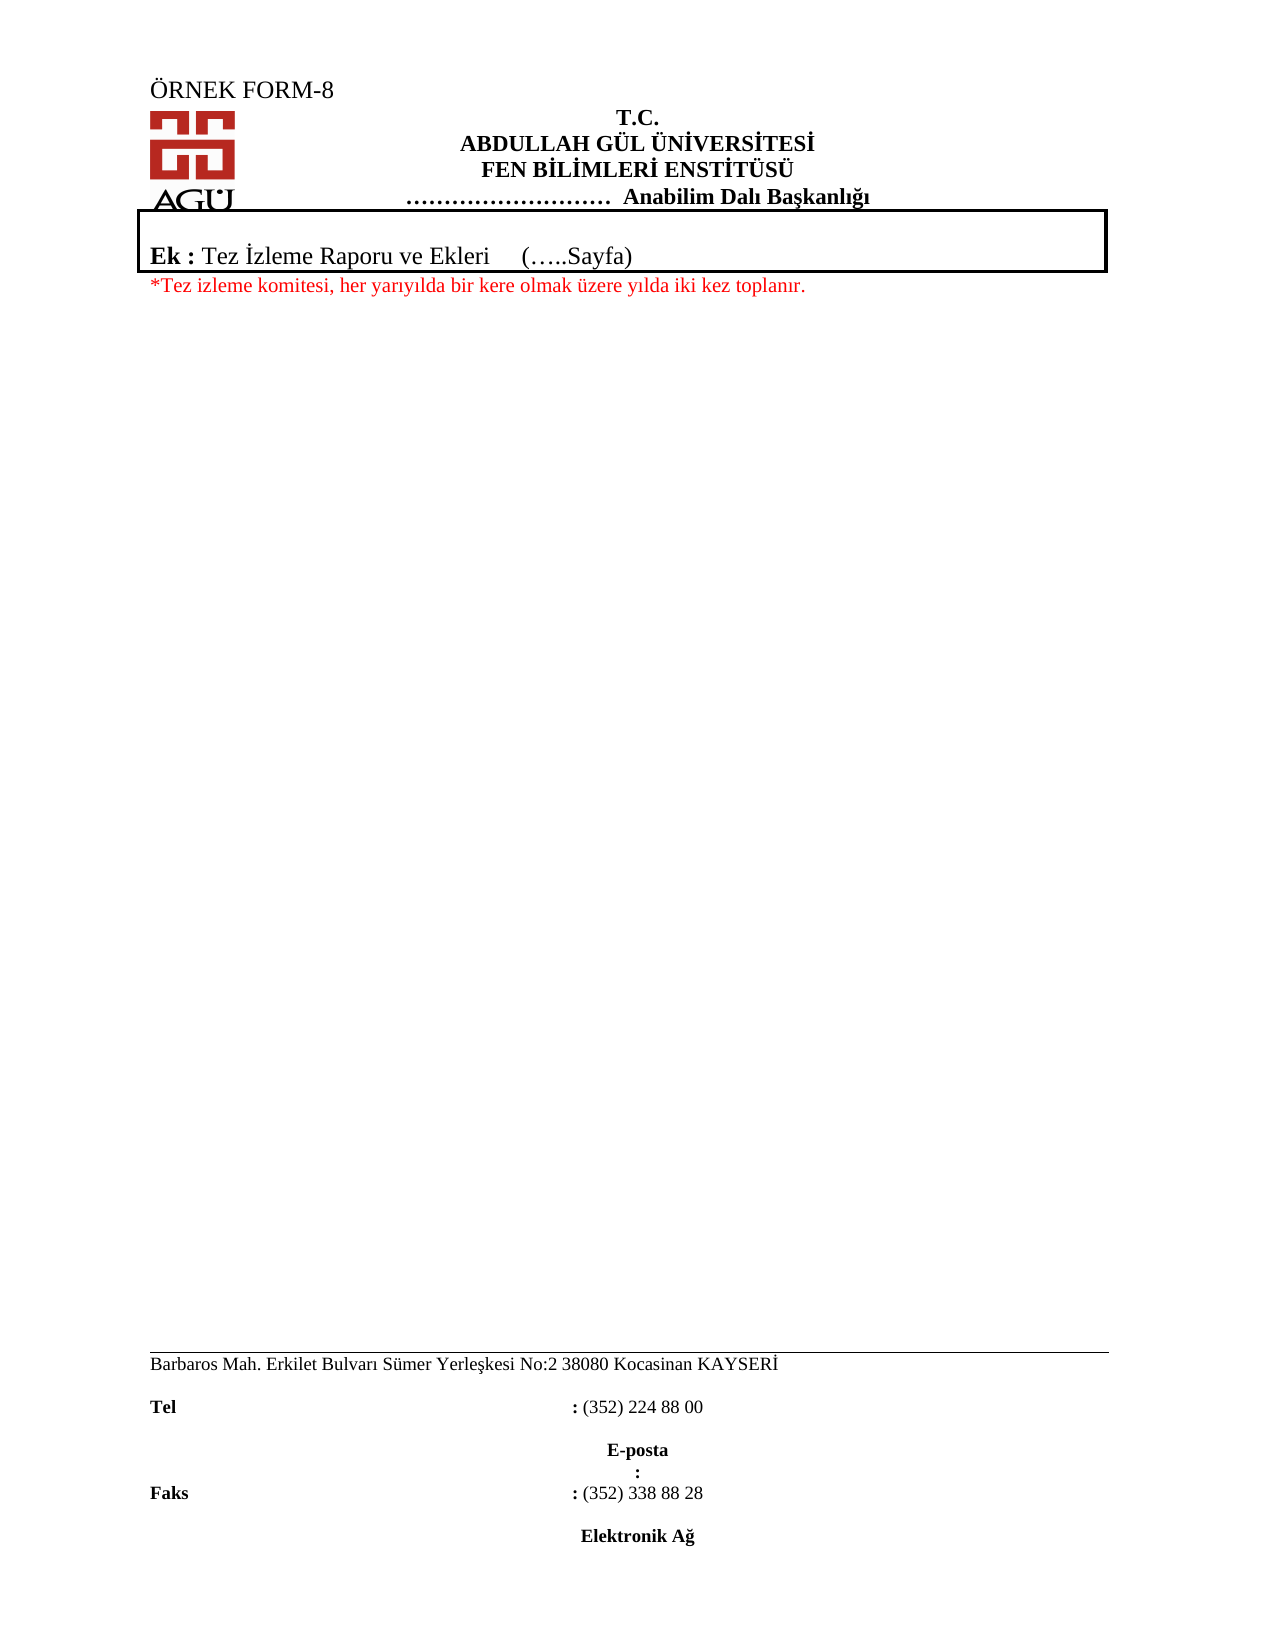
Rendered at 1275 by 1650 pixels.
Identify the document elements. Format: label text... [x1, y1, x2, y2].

picture [150, 111, 235, 209]
text *Tez izleme komitesi, her yarıyılda bir kere olmak üzere yılda iki kez toplanır. [150, 273, 1125, 297]
